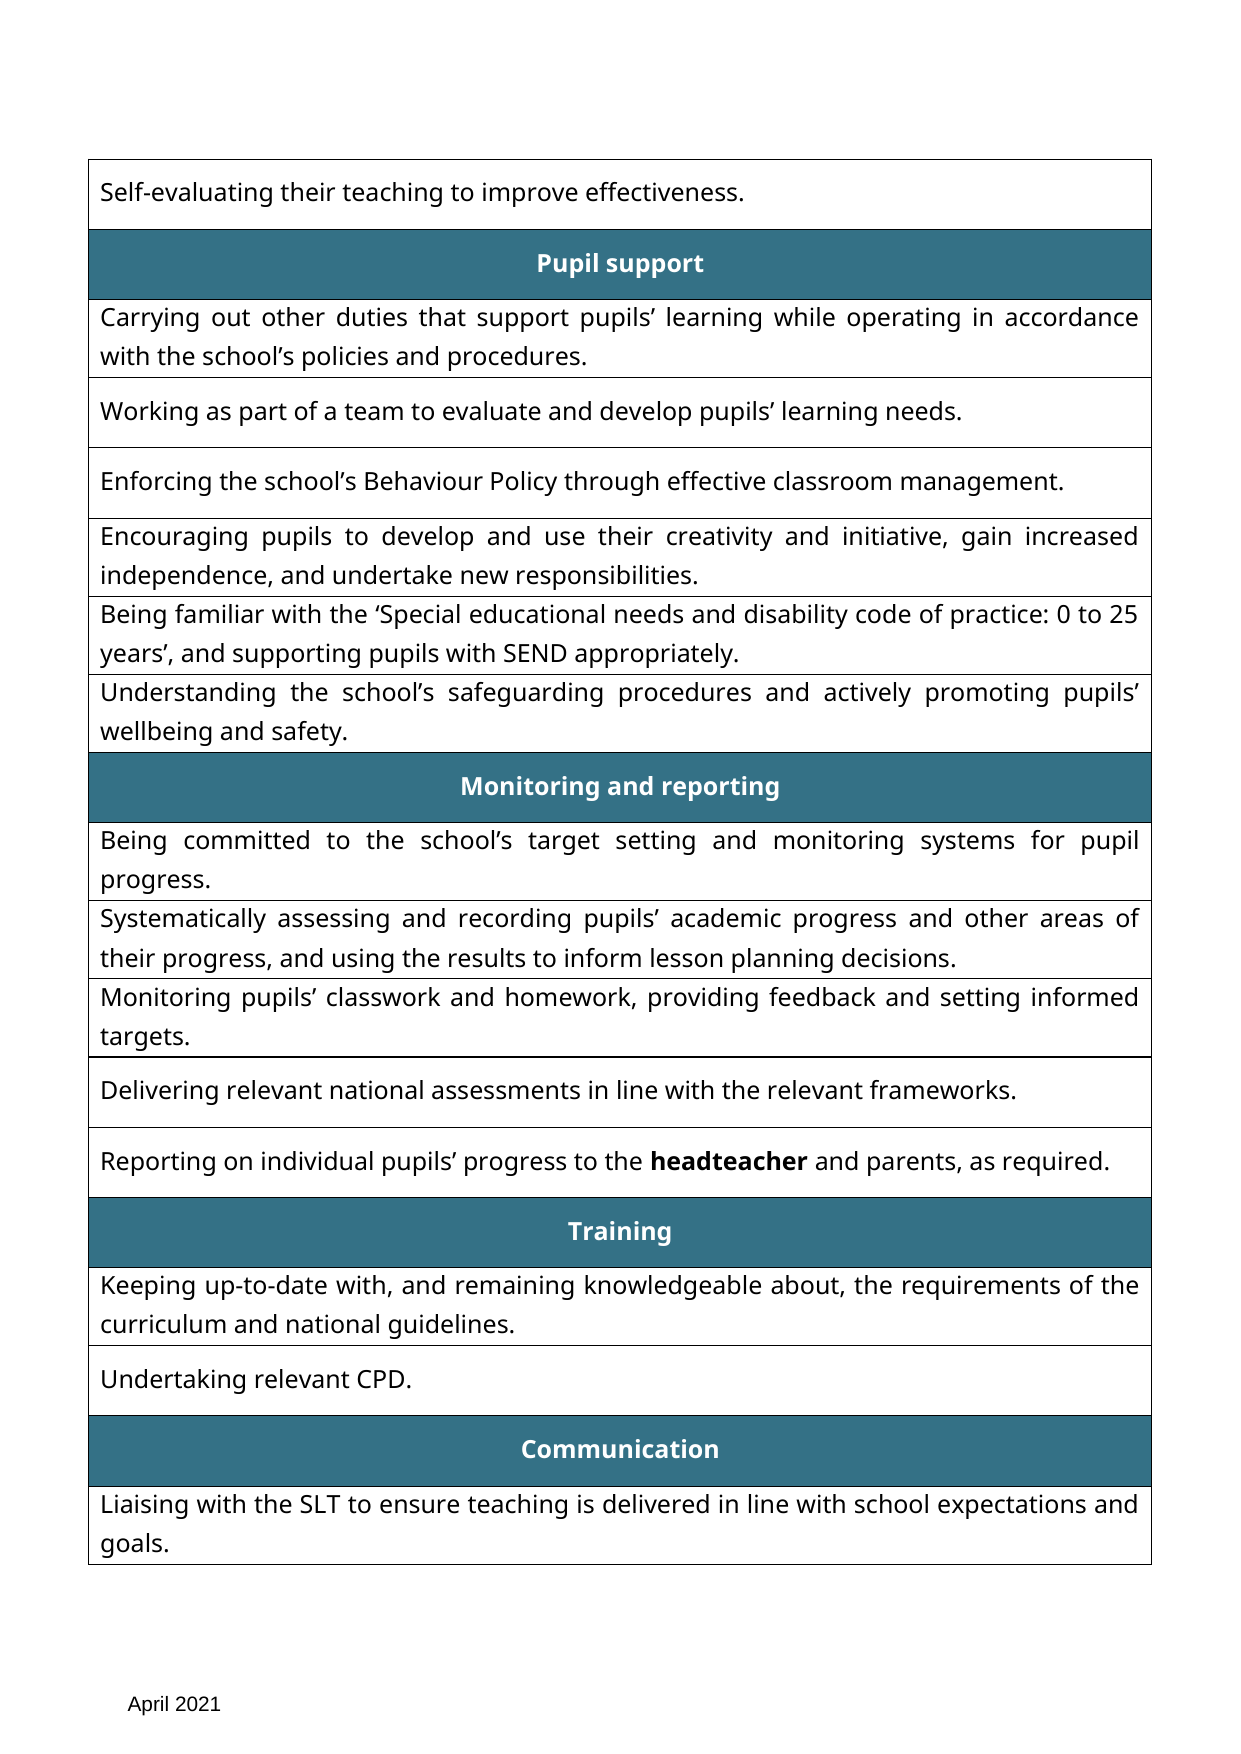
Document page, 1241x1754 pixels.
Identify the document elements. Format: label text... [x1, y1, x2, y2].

table_cell Reporting on individual pupils’ progress to the headteacher and parents, as required. [89, 1128, 1151, 1197]
table_cell Liaising with the SLT to ensure teaching is delivered in line with school expectations and goals. [89, 1487, 1151, 1564]
table_cell Encouraging pupils to develop and use their creativity and initiative, gain increased independence, and undertake new responsibilities. [89, 519, 1151, 596]
table_cell Being committed to the school’s target setting and monitoring systems for pupil progress. [89, 823, 1151, 900]
table_cell Understanding the school’s safeguarding procedures and actively promoting pupils’ wellbeing and safety. [89, 675, 1151, 752]
table_cell Being familiar with the ‘Special educational needs and disability code of practice: 0 to 25 years’, and supporting pupils with SEND appropriately. [89, 597, 1151, 674]
table_cell Monitoring pupils’ classwork and homework, providing feedback and setting informed targets. [89, 979, 1151, 1056]
table_cell Enforcing the school’s Behaviour Policy through effective classroom management. [89, 448, 1151, 517]
table_cell Carrying out other duties that support pupils’ learning while operating in accordance with the school’s policies and procedures. [89, 300, 1151, 377]
table_cell Self-evaluating their teaching to improve effectiveness. [89, 160, 1151, 229]
table_cell Monitoring and reporting [89, 753, 1151, 822]
table_cell Pupil support [89, 230, 1151, 299]
table_cell Working as part of a team to evaluate and develop pupils’ learning needs. [89, 378, 1151, 447]
table_cell Communication [89, 1416, 1151, 1486]
table_cell Systematically assessing and recording pupils’ academic progress and other areas of their progress, and using the results to inform lesson planning decisions. [89, 901, 1151, 978]
table_cell Training [89, 1198, 1151, 1267]
table_cell Keeping up-to-date with, and remaining knowledgeable about, the requirements of the curriculum and national guidelines. [89, 1268, 1151, 1345]
table_cell Undertaking relevant CPD. [89, 1346, 1151, 1415]
table_cell Delivering relevant national assessments in line with the relevant frameworks. [89, 1058, 1151, 1127]
